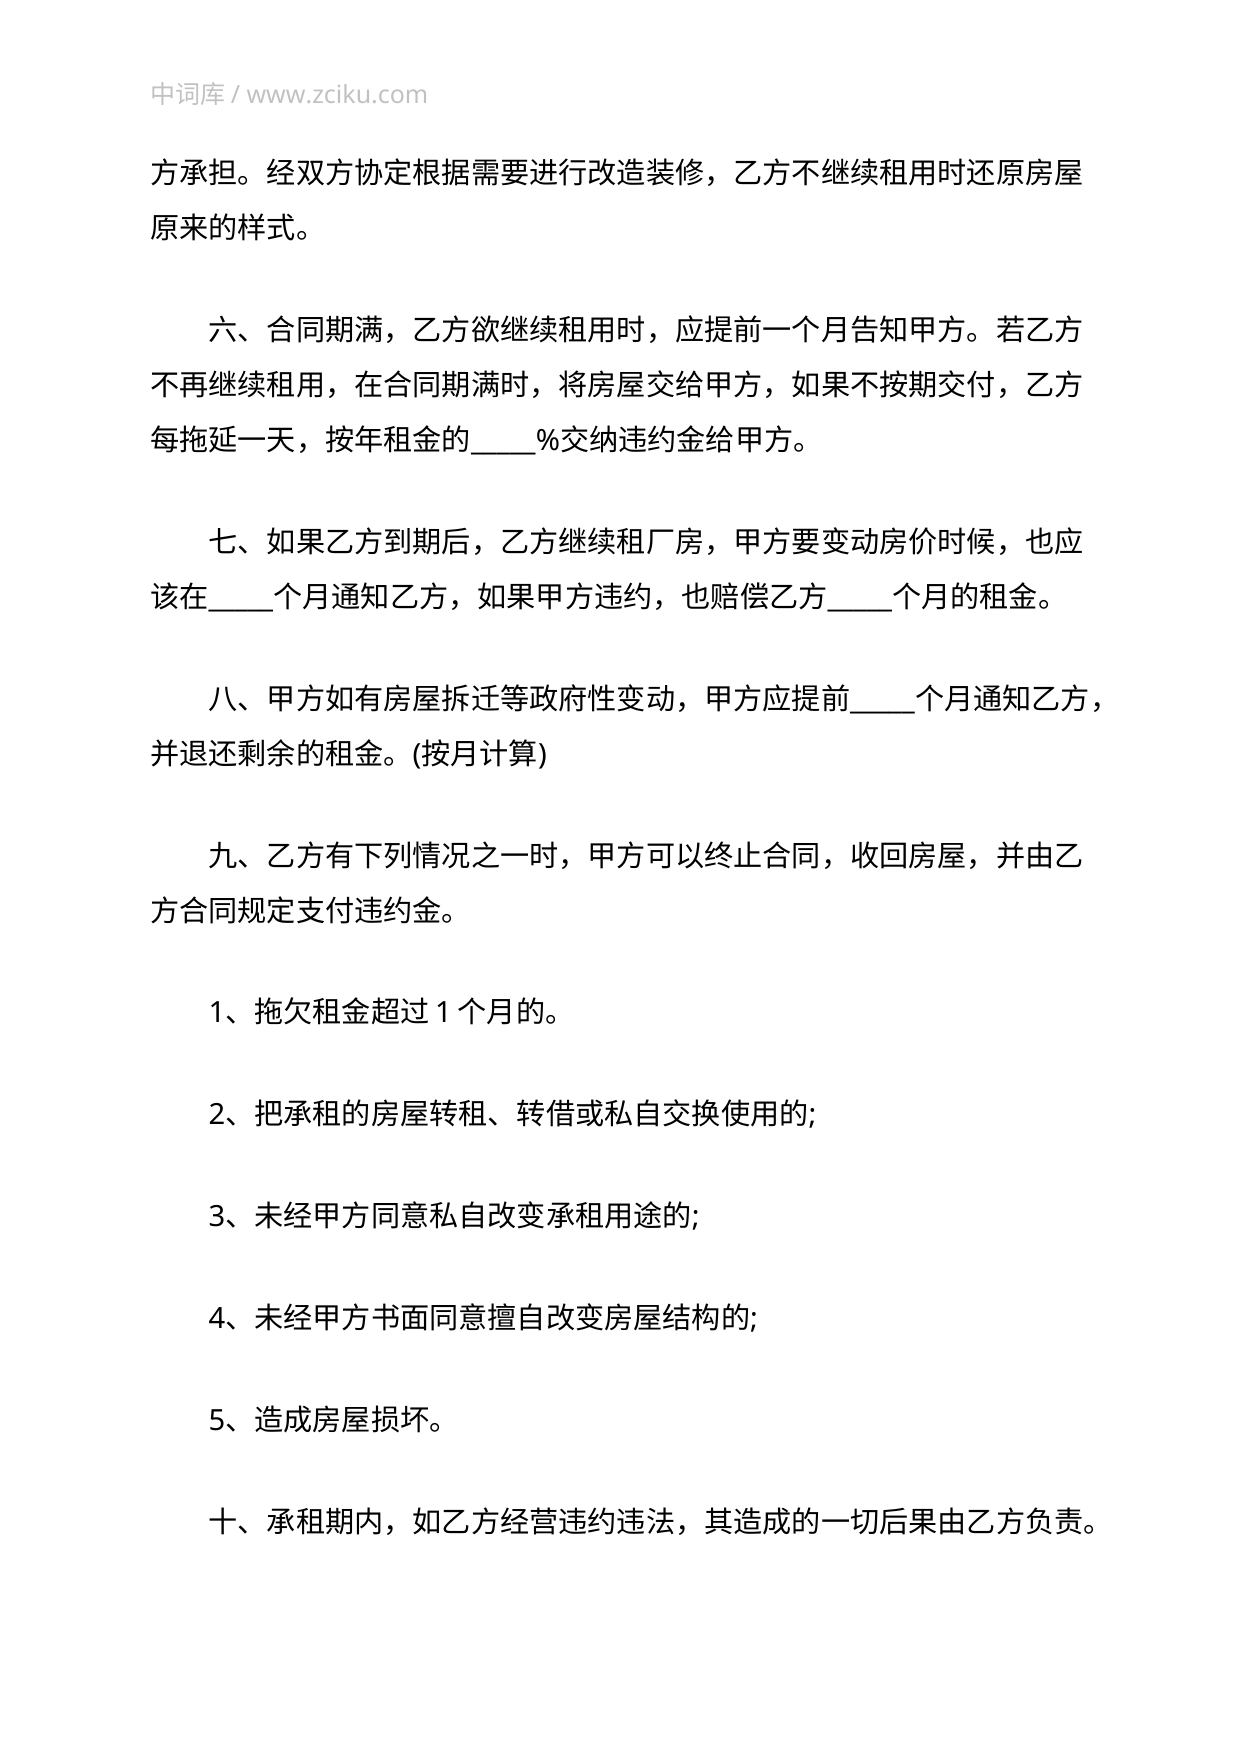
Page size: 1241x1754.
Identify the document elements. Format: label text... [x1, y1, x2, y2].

text 八、甲方如有房屋拆迁等政府性变动，甲方应提前_____个月通知乙方，并退还剩余的租金。(按月计算) [150, 675, 1090, 773]
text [150, 150, 1090, 247]
text 4、未经甲方书面同意擅自改变房屋结构的; [150, 1295, 1090, 1337]
text 九、乙方有下列情况之一时，甲方可以终止合同，收回房屋，并由乙方合同规定支付违约金。 [150, 832, 1090, 929]
text 2、把承租的房屋转租、转借或私自交换使用的; [150, 1091, 1090, 1133]
text 3、未经甲方同意私自改变承租用途的; [150, 1193, 1090, 1235]
text 六、合同期满，乙方欲继续租用时，应提前一个月告知甲方。若乙方不再继续租用，在合同期满时，将房屋交给甲方，如果不按期交付，乙方每拖延一天，按年租金的_____%交纳违约金给甲方。 [150, 307, 1090, 459]
text 十、承租期内，如乙方经营违约违法，其造成的一切后果由乙方负责。 [150, 1499, 1090, 1541]
text 1、拖欠租金超过1个月的。 [150, 989, 1090, 1031]
text 5、造成房屋损坏。 [150, 1397, 1090, 1439]
text 七、如果乙方到期后，乙方继续租厂房，甲方要变动房价时候，也应该在_____个月通知乙方，如果甲方违约，也赔偿乙方_____个月的租金。 [150, 518, 1090, 616]
